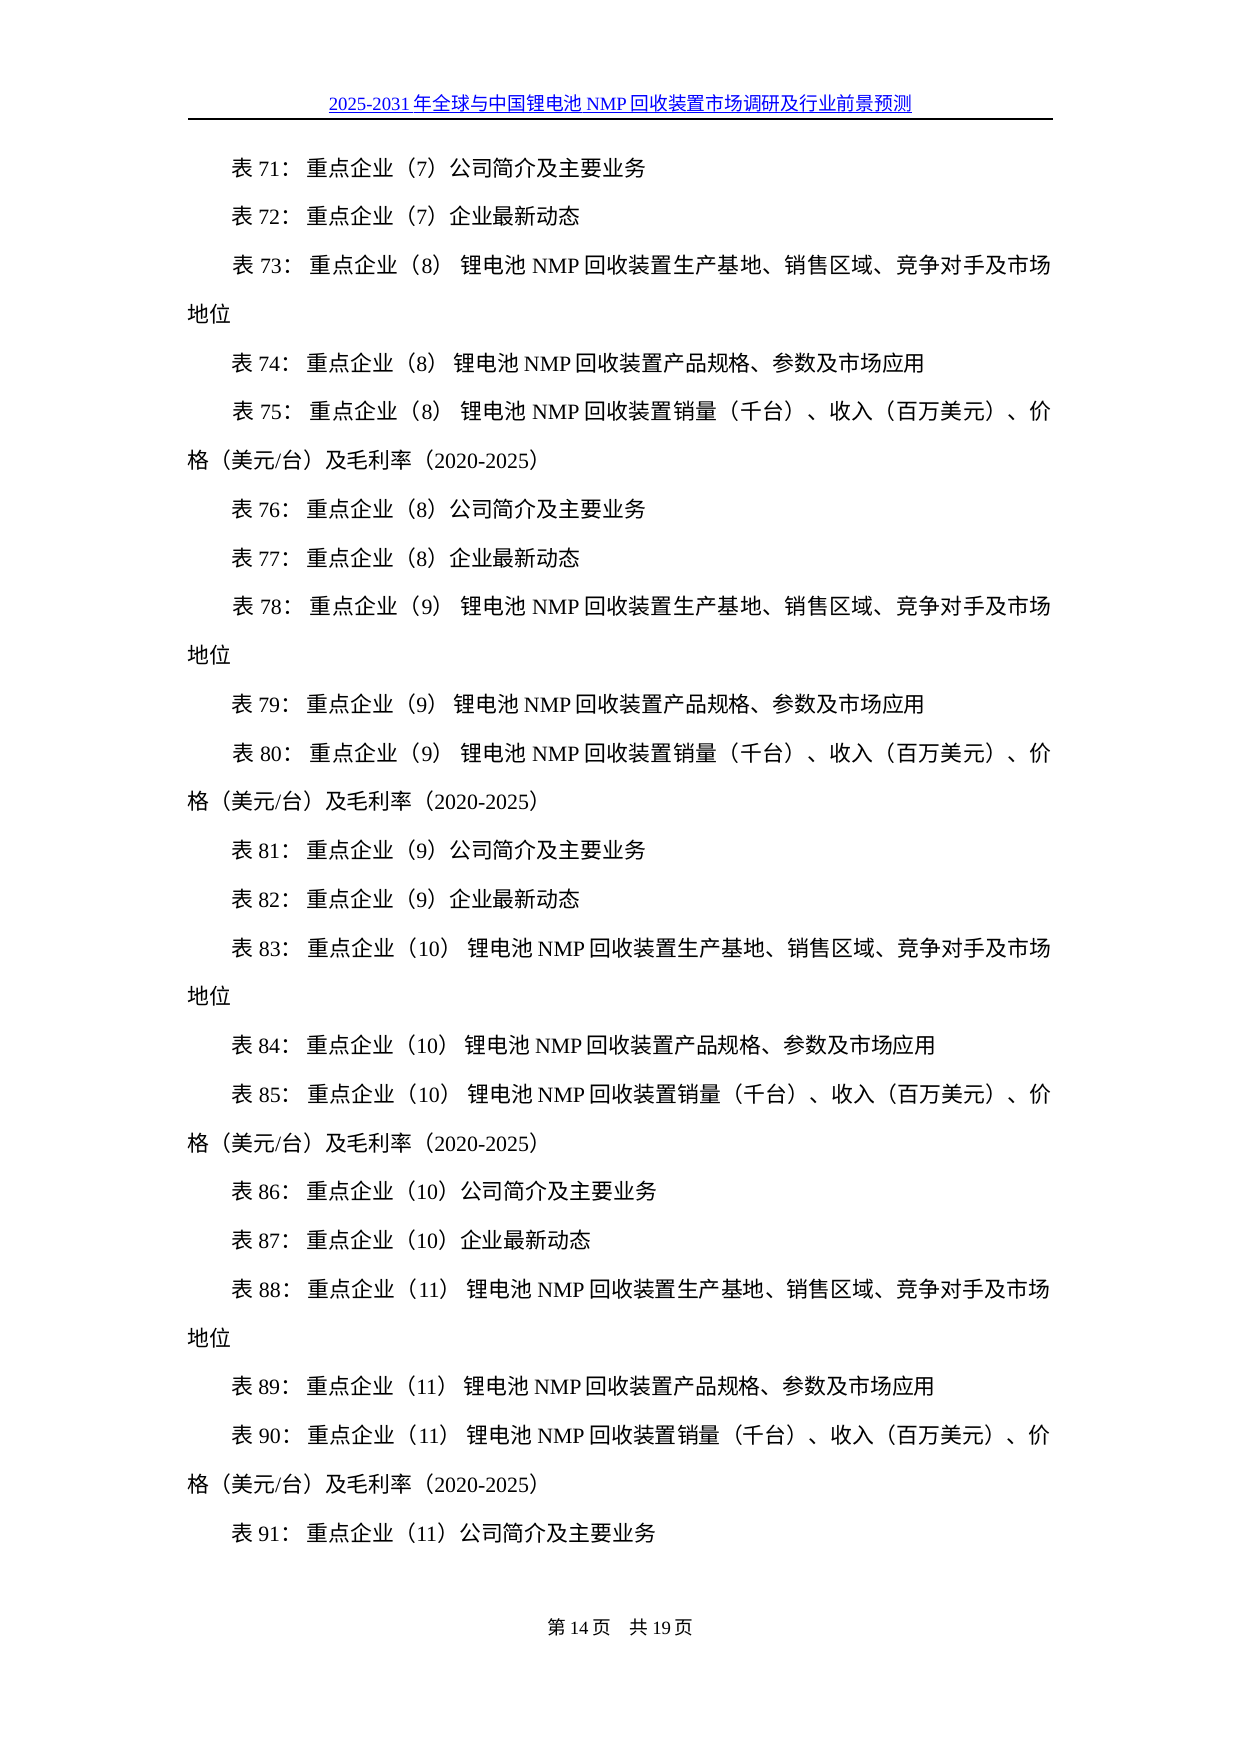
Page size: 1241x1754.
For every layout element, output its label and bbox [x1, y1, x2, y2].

text [187, 150, 1053, 1548]
